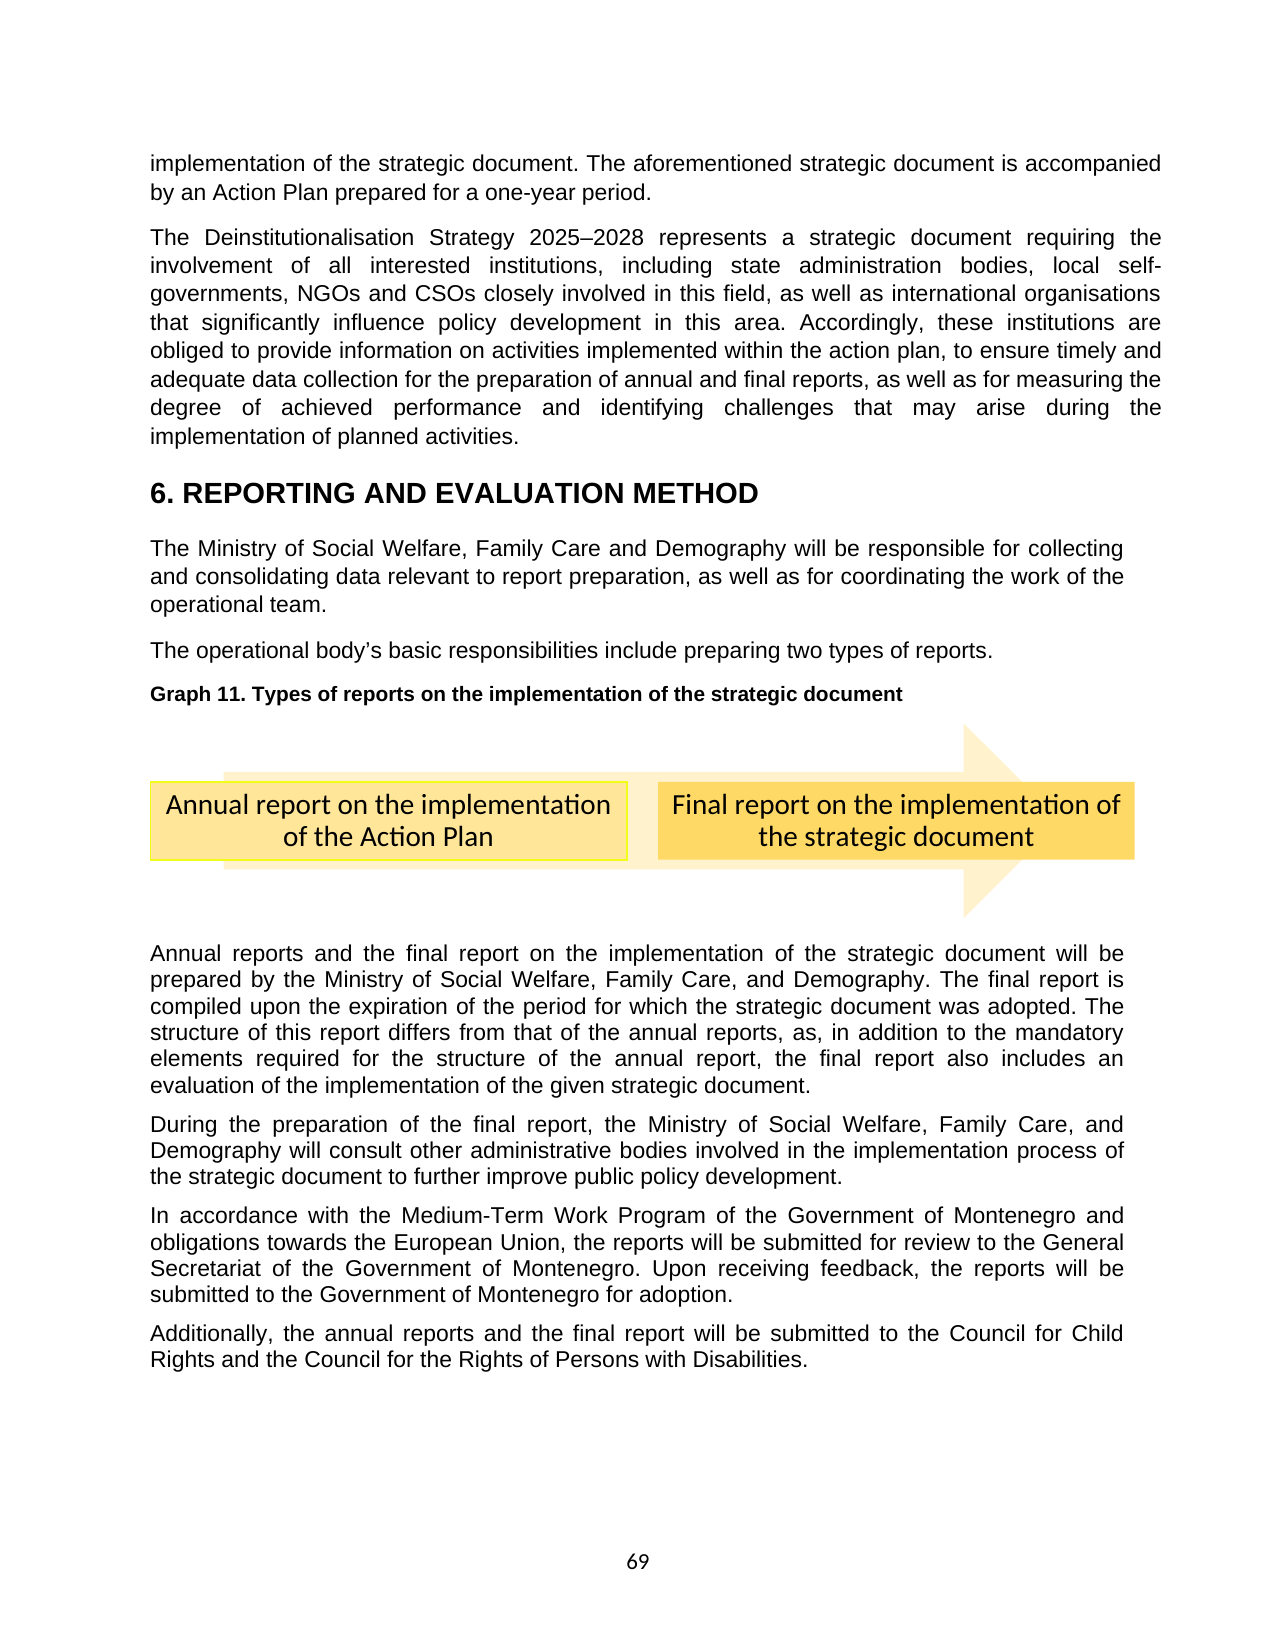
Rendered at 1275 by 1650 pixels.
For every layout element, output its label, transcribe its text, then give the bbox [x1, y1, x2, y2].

text During the preparation of the final report, the Ministry of Social Welfare, Family Care, and Demography will consult other administrative bodies involved in the implementation process of the strategic document to further improve public policy development. [150, 1111, 1125, 1190]
text Graph 11. Types of reports on the implementation of the strategic document [150, 682, 1125, 706]
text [150, 150, 1162, 205]
text The operational body’s basic responsibilities include preparing two types of reports. [150, 637, 1162, 663]
text The Deinstitutionalisation Strategy 2025–2028 represents a strategic document requiring the involvement of all interested institutions, including state administration bodies, local self-governments, NGOs and CSOs closely involved in this field, as well as international organisations that significantly influence policy development in this area. Accordingly, these institutions are obliged to provide information on activities implemented within the action plan, to ensure timely and adequate data collection for the preparation of annual and final reports, as well as for measuring the degree of achieved performance and identifying challenges that may arise during the implementation of planned activities. [150, 223, 1162, 449]
subtitle 6. REPORTING AND EVALUATION METHOD [150, 476, 1125, 509]
text The Ministry of Social Welfare, Family Care and Demography will be responsible for collecting and consolidating data relevant to report preparation, as well as for coordinating the work of the operational team. [150, 534, 1125, 618]
text In accordance with the Medium-Term Work Program of the Government of Montenegro and obligations towards the European Union, the reports will be submitted for review to the General Secretariat of the Government of Montenegro. Upon receiving feedback, the reports will be submitted to the Government of Montenegro for adoption. [150, 1202, 1125, 1308]
text Additionally, the annual reports and the final report will be submitted to the Council for Child Rights and the Council for the Rights of Persons with Disabilities. [150, 1320, 1125, 1373]
text Annual reports and the final report on the implementation of the strategic document will be prepared by the Ministry of Social Welfare, Family Care, and Demography. The final report is compiled upon the expiration of the period for which the strategic document was adopted. The structure of this report differs from that of the annual reports, as, in addition to the mandatory elements required for the structure of the annual report, the final report also includes an evaluation of the implementation of the given strategic document. [150, 940, 1125, 1098]
